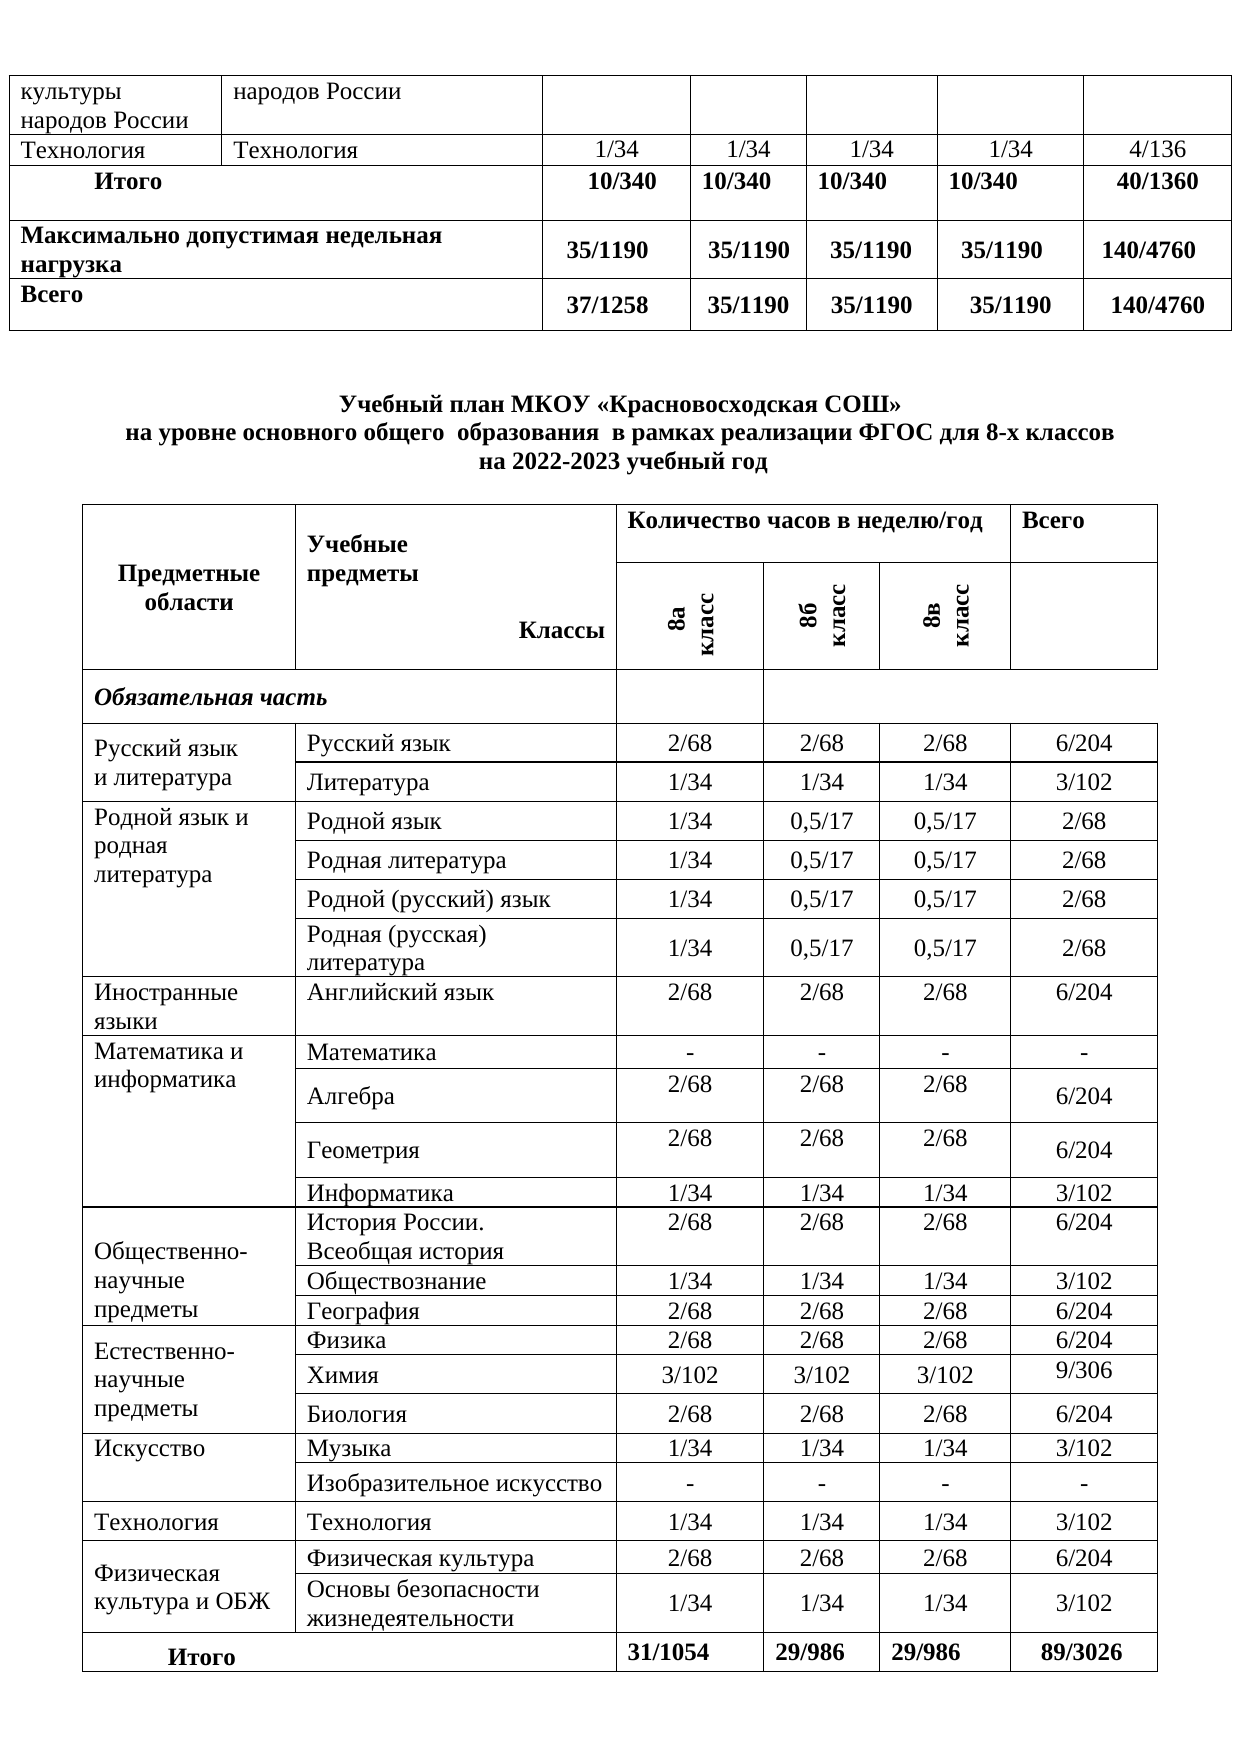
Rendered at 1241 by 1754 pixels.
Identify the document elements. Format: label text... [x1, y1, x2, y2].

table_cell 2/68 [764, 1541, 879, 1573]
table_cell Геометрия [296, 1123, 616, 1177]
table_cell Музыка [296, 1434, 616, 1462]
table_cell - [880, 1463, 1010, 1501]
table_cell 1/34 [880, 1574, 1010, 1632]
table_cell 2/68 [617, 1069, 763, 1122]
table_cell 2/68 [1011, 802, 1157, 839]
table_cell География [296, 1296, 616, 1324]
table_cell Иностранные языки [83, 977, 295, 1035]
table_cell - [807, 76, 937, 133]
table_cell Физическая культура [296, 1541, 616, 1573]
table_cell 1/34 [764, 1178, 879, 1206]
table_cell Естественно- научные предметы [83, 1326, 295, 1432]
table_cell [1011, 563, 1157, 669]
table_cell Всего [10, 279, 542, 330]
table_cell Изобразительное искусство [296, 1463, 616, 1501]
table_cell Общественно-научные предметы [83, 1208, 295, 1324]
table_cell 6/204 [1011, 1296, 1157, 1324]
table_cell 2/68 [880, 1069, 1010, 1122]
table_cell 1/34 [617, 1266, 763, 1295]
table_cell Математика [296, 1036, 616, 1068]
table_cell 1/34 [617, 1502, 763, 1540]
table_cell 1/34 [880, 763, 1010, 801]
table_cell 1/34 [764, 1502, 879, 1540]
table_cell 0,5/17 [764, 919, 879, 976]
table_cell 2/68 [764, 1296, 879, 1324]
table_cell 2/68 [880, 1208, 1010, 1265]
table_cell 1/34 [764, 763, 879, 801]
table_cell 1/34 [543, 135, 690, 165]
text на 2022-2023 учебный год [75, 446, 1165, 475]
table_cell 2/68 [617, 1208, 763, 1265]
table_cell Химия [296, 1355, 616, 1393]
table_cell Родной язык и родная литература [83, 802, 295, 976]
table_cell - [764, 1463, 879, 1501]
table_cell 10/340 [691, 166, 806, 219]
table_cell Литература [296, 763, 616, 801]
table_cell 1/34 [617, 1574, 763, 1632]
table_cell 0,5/17 [880, 919, 1010, 976]
table_cell 6/204 [1011, 977, 1157, 1035]
table_cell 3/102 [617, 1355, 763, 1393]
table_cell 10/340 [543, 166, 690, 219]
table_cell 1/34 [617, 763, 763, 801]
text на уровне основного общего образования в рамках реализации ФГОС для 8-х классов [75, 417, 1165, 446]
table_cell 9/306 [1011, 1355, 1157, 1393]
table_cell Английский язык [296, 977, 616, 1035]
table_cell 2/68 [880, 1541, 1010, 1573]
table_cell 6/204 [1011, 1326, 1157, 1354]
table_cell 3/102 [764, 1355, 879, 1393]
table_cell 3/102 [880, 1355, 1010, 1393]
table_cell 1/34 [617, 1178, 763, 1206]
table_cell 1/34 [617, 1434, 763, 1462]
table_cell 40/1360 [1084, 166, 1231, 219]
table_cell 3/102 [1011, 1178, 1157, 1206]
table_cell 1/34 [938, 135, 1083, 165]
table_cell История России. Всеобщая история [296, 1208, 616, 1265]
text Учебный план МКОУ «Красновосходская СОШ» [75, 389, 1165, 417]
table_cell 0,5/17 [880, 841, 1010, 879]
table_cell Итого [83, 1633, 616, 1671]
table_cell Основы безопасности жизнедеятельности [296, 1574, 616, 1632]
table_cell 1/34 [807, 135, 937, 165]
table_cell 1/34 [880, 1434, 1010, 1462]
table_cell 89/3026 [1011, 1633, 1157, 1671]
table_header Учебные предметы Классы [296, 505, 616, 669]
table_cell 29/986 [880, 1633, 1010, 1671]
table_cell Биология [296, 1394, 616, 1432]
table_cell 2/68 [764, 977, 879, 1035]
table_cell 2/68 [617, 1394, 763, 1432]
table_cell 3/102 [1011, 1502, 1157, 1540]
table_cell 2/68 [764, 1069, 879, 1122]
table_cell 0,5/17 [764, 880, 879, 918]
table_cell 8а класс [617, 563, 763, 669]
table_cell 6/204 [1011, 724, 1157, 761]
table_cell 140/4760 [1084, 279, 1231, 330]
table_cell 35/1190 [543, 221, 690, 278]
table_cell 35/1190 [691, 221, 806, 278]
table_cell 3/102 [1011, 1434, 1157, 1462]
table_cell - [1084, 76, 1231, 133]
table_cell 2/68 [880, 1394, 1010, 1432]
table_cell 2/68 [617, 1123, 763, 1177]
table_cell 2/68 [764, 1123, 879, 1177]
table_cell 2/68 [1011, 841, 1157, 879]
table_cell 0,5/17 [764, 802, 879, 839]
table_cell Физика [296, 1326, 616, 1354]
table_cell 35/1190 [807, 279, 937, 330]
table_cell 10/340 [807, 166, 937, 219]
table_cell - [617, 1463, 763, 1501]
table_cell 2/68 [880, 1296, 1010, 1324]
table_cell 2/68 [764, 1208, 879, 1265]
table_cell 2/68 [1011, 880, 1157, 918]
table_cell Обязательная часть [83, 670, 616, 722]
table_cell 2/68 [880, 977, 1010, 1035]
table_cell - [691, 76, 806, 133]
table_cell - [1011, 1036, 1157, 1068]
table_cell Родной (русский) язык [296, 880, 616, 918]
table_cell 6/204 [1011, 1069, 1157, 1122]
table_cell 8б класс [764, 563, 879, 669]
table_cell Родная литература [296, 841, 616, 879]
table_cell 2/68 [764, 1394, 879, 1432]
table_cell Алгебра [296, 1069, 616, 1122]
table_cell 2/68 [617, 1326, 763, 1354]
table_cell 2/68 [617, 1541, 763, 1573]
table_cell 6/204 [1011, 1123, 1157, 1177]
table_cell Информатика [296, 1178, 616, 1206]
table_cell 2/68 [880, 724, 1010, 761]
table_cell 2/68 [764, 1326, 879, 1354]
table_cell Максимально допустимая недельная нагрузка [10, 221, 542, 278]
table_cell 0,5/17 [764, 841, 879, 879]
table_cell 2/68 [880, 1123, 1010, 1177]
table_cell 35/1190 [938, 221, 1083, 278]
table_cell 2/68 [1011, 919, 1157, 976]
table_cell 1/34 [880, 1502, 1010, 1540]
table_cell Родной язык [296, 802, 616, 839]
table_cell Русский язык и литература [83, 724, 295, 801]
table_cell - [617, 1036, 763, 1068]
table_cell 2/68 [617, 1296, 763, 1324]
table_cell Искусство [83, 1434, 295, 1501]
table_cell 1/34 [691, 135, 806, 165]
table_cell 8в класс [880, 563, 1010, 669]
table_cell 0,5/17 [880, 802, 1010, 839]
table_cell 3/102 [1011, 1574, 1157, 1632]
table_cell Математика и информатика [83, 1036, 295, 1206]
table_cell Технология [222, 135, 542, 165]
table_cell Технология [296, 1502, 616, 1540]
table_cell Родная (русская) литература [296, 919, 616, 976]
table_cell 6/204 [1011, 1541, 1157, 1573]
table_cell 1/34 [617, 802, 763, 839]
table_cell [222, 76, 542, 133]
table_cell - [880, 1036, 1010, 1068]
table_header Всего [1011, 505, 1157, 562]
table_cell Технология [10, 135, 221, 165]
table_cell - [764, 1036, 879, 1068]
table_cell 1/34 [764, 1434, 879, 1462]
table_cell 1/34 [617, 919, 763, 976]
table_cell 10/340 [938, 166, 1083, 219]
table_cell 140/4760 [1084, 221, 1231, 278]
table_cell Физическая культура и ОБЖ [83, 1541, 295, 1632]
table_cell 1/34 [880, 1178, 1010, 1206]
table_cell 1/34 [617, 880, 763, 918]
table_cell 6/204 [1011, 1208, 1157, 1265]
table_cell - [938, 76, 1083, 133]
table_cell Технология [83, 1502, 295, 1540]
table_cell 1/34 [880, 1266, 1010, 1295]
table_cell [10, 76, 221, 133]
table_cell 2/68 [880, 1326, 1010, 1354]
table_cell [617, 670, 763, 722]
table_cell 2/68 [617, 724, 763, 761]
table_cell Итого [10, 166, 542, 219]
table_cell 2/68 [617, 977, 763, 1035]
table_cell - [543, 76, 690, 133]
table_cell 35/1190 [807, 221, 937, 278]
table_cell Русский язык [296, 724, 616, 761]
table_cell 31/1054 [617, 1633, 763, 1671]
table_cell 6/204 [1011, 1394, 1157, 1432]
table_cell 2/68 [764, 724, 879, 761]
table_cell 1/34 [764, 1574, 879, 1632]
table_cell - [1011, 1463, 1157, 1501]
table_cell 3/102 [1011, 1266, 1157, 1295]
table_header Количество часов в неделю/год [617, 505, 1010, 562]
table_cell Обществознание [296, 1266, 616, 1295]
table_cell 29/986 [764, 1633, 879, 1671]
table_header Предметные области [83, 505, 295, 669]
table_cell 1/34 [764, 1266, 879, 1295]
table_cell 1/34 [617, 841, 763, 879]
table_cell 4/136 [1084, 135, 1231, 165]
table_cell 37/1258 [543, 279, 690, 330]
table_cell 35/1190 [938, 279, 1083, 330]
table_cell 3/102 [1011, 763, 1157, 801]
table_cell 0,5/17 [880, 880, 1010, 918]
table_cell 35/1190 [691, 279, 806, 330]
